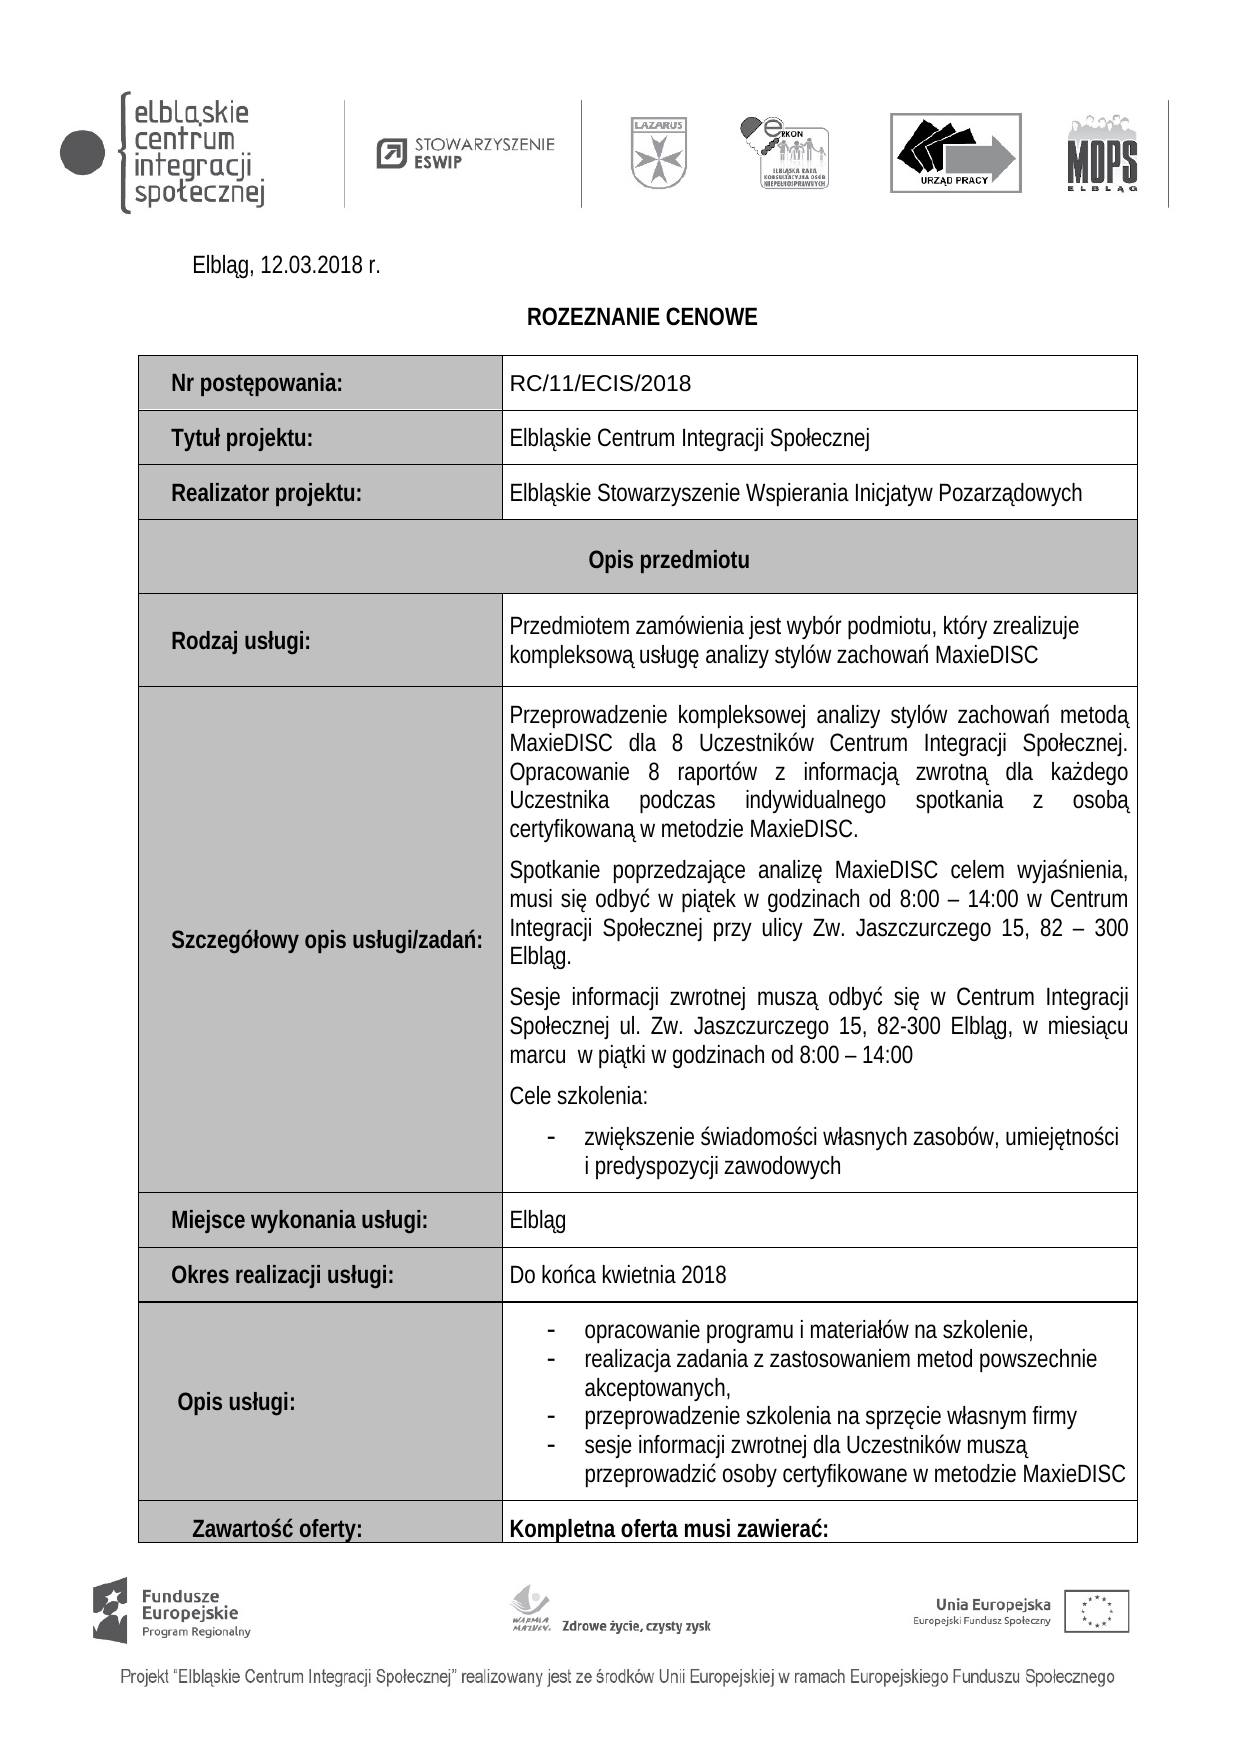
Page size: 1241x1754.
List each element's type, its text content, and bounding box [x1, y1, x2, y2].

table_header Nr postępowania: [139, 356, 502, 409]
table_cell Szczegółowy opis usługi/zadań: [139, 687, 502, 1192]
table_cell Opis usługi: [139, 1303, 502, 1500]
table_cell Miejsce wykonania usługi: [139, 1193, 502, 1247]
table_cell Tytuł projektu: [139, 411, 502, 464]
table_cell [503, 1501, 1137, 1542]
table_cell Realizator projektu: [139, 465, 502, 519]
text ROZEZNANIE CENOWE [192, 302, 1093, 331]
table_cell Opis przedmiotu [139, 520, 1137, 593]
table_cell Do końca kwietnia 2018 [503, 1248, 1137, 1301]
table_cell Przedmiotem zamówienia jest wybór podmiotu, który zrealizuje kompleksową usługę analizy stylów zachowań MaxieDISC [503, 594, 1137, 686]
table_cell Elbląskie Centrum Integracji Społecznej [503, 411, 1137, 464]
table_cell Rodzaj usługi: [139, 594, 502, 686]
table_cell Przeprowadzenie kompleksowej analizy stylów zachowań metodą MaxieDISC dla 8 Uczestników Centrum Integracji Społecznej. Opracowanie 8 raportów z informacją zwrotną dla każdego Uczestnika podczas indywidualnego spotkania z osobą certyfikowaną w metodzie MaxieDISC. Spotkanie poprzedzające analizę MaxieDISC celem wyjaśnienia, musi się odbyć w piątek w godzinach od 8:00 – 14:00 w Centrum Integracji Społecznej przy ulicy Zw. Jaszczurczego 15, 82 – 300 Elbląg. Sesje informacji zwrotnej muszą odbyć się w Centrum Integracji Społecznej ul. Zw. Jaszczurczego 15, 82-300 Elbląg, w miesiącu marcu w piątki w godzinach od 8:00 – 14:00 Cele szkolenia: zwiększenie świadomości własnych zasobów, umiejętności i predyspozycji zawodowych [503, 687, 1137, 1192]
table_cell Elbląg [503, 1193, 1137, 1247]
table_cell Zawartość oferty: [139, 1501, 502, 1542]
table_cell Elbląskie Stowarzyszenie Wspierania Inicjatyw Pozarządowych [503, 465, 1137, 519]
text Elbląg, 12.03.2018 r. [192, 249, 1093, 278]
table_cell opracowanie programu i materiałów na szkolenie, realizacja zadania z zastosowaniem metod powszechnie akceptowanych, przeprowadzenie szkolenia na sprzęcie własnym firmy sesje informacji zwrotnej dla Uczestników muszą przeprowadzić osoby certyfikowane w metodzie MaxieDISC [503, 1303, 1137, 1500]
picture [0, 1, 1241, 1754]
table_cell Okres realizacji usługi: [139, 1248, 502, 1301]
table_header RC/11/ECIS/2018 [503, 356, 1137, 409]
